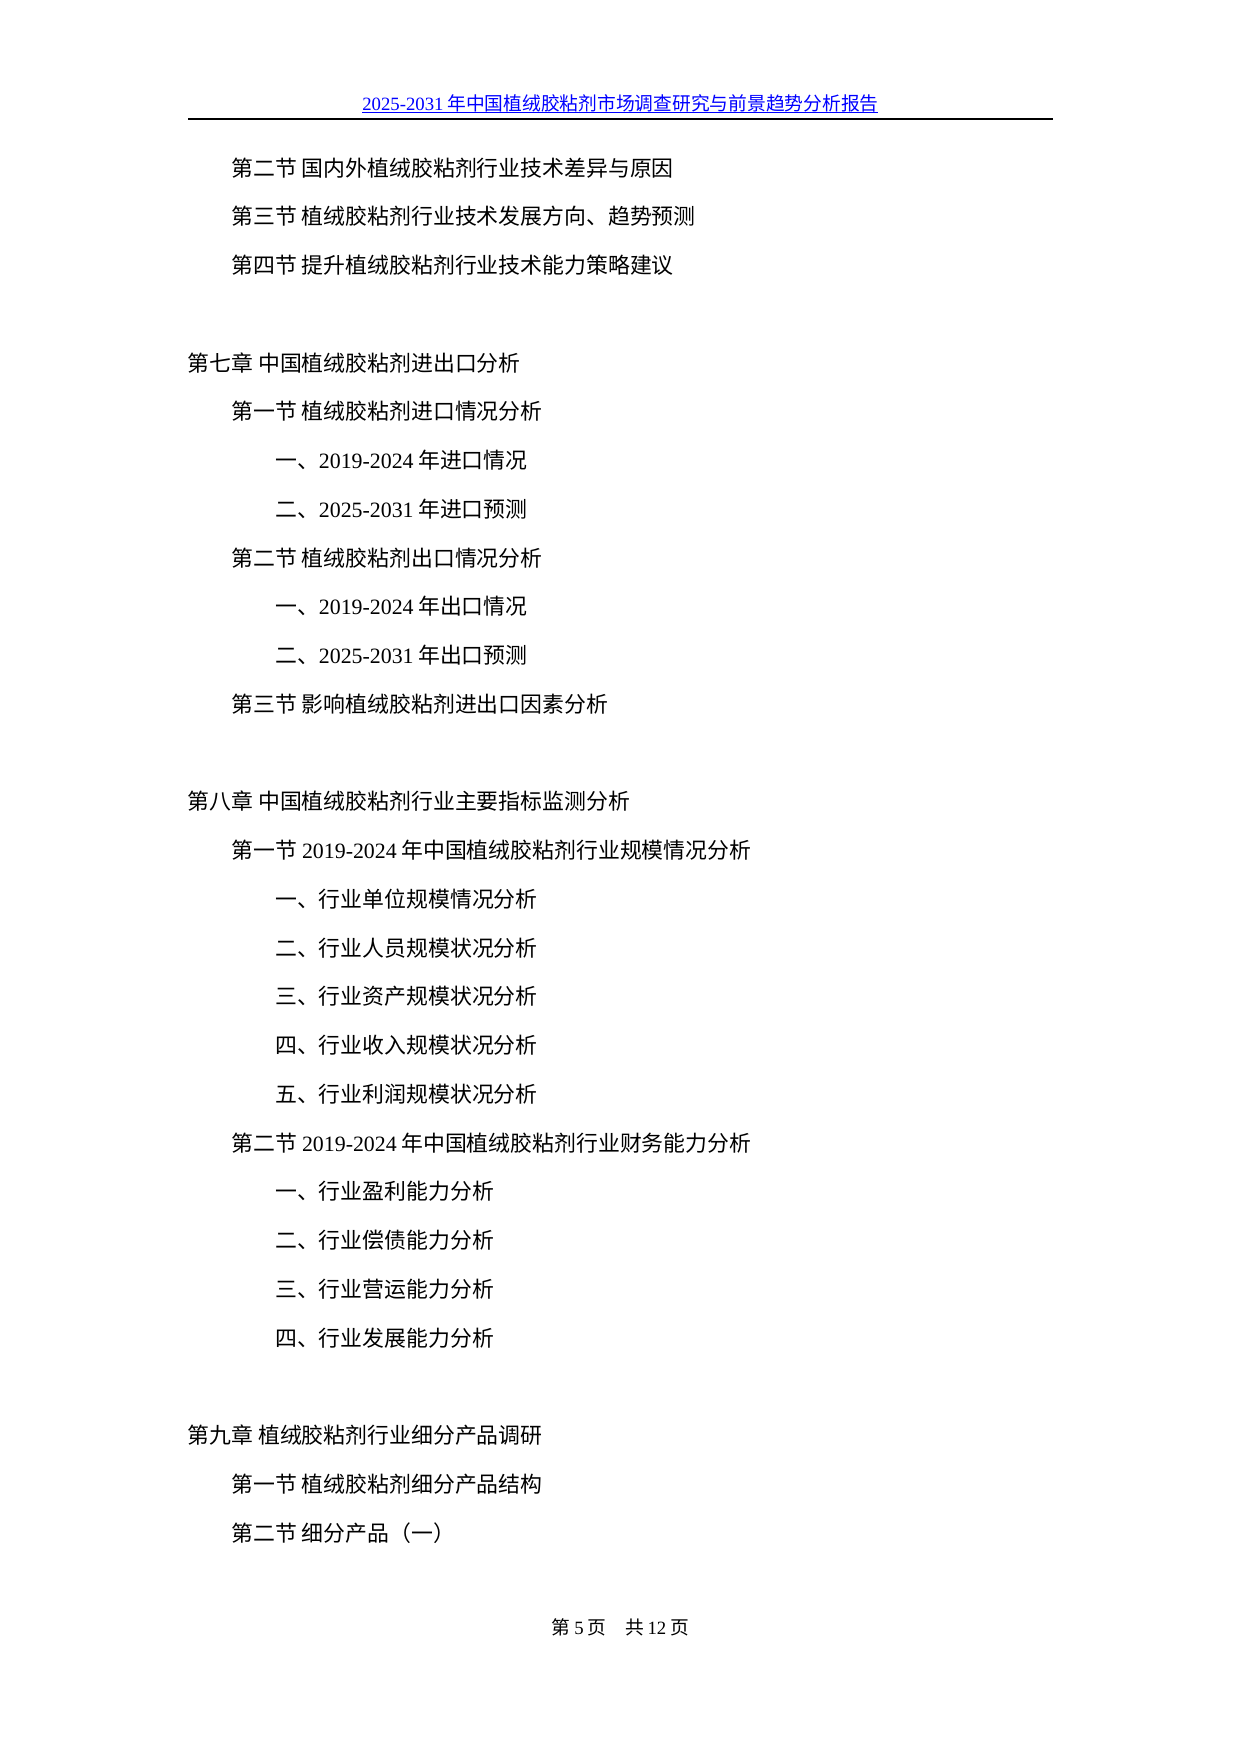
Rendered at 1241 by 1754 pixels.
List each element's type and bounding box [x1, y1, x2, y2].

text [187, 150, 1053, 1548]
